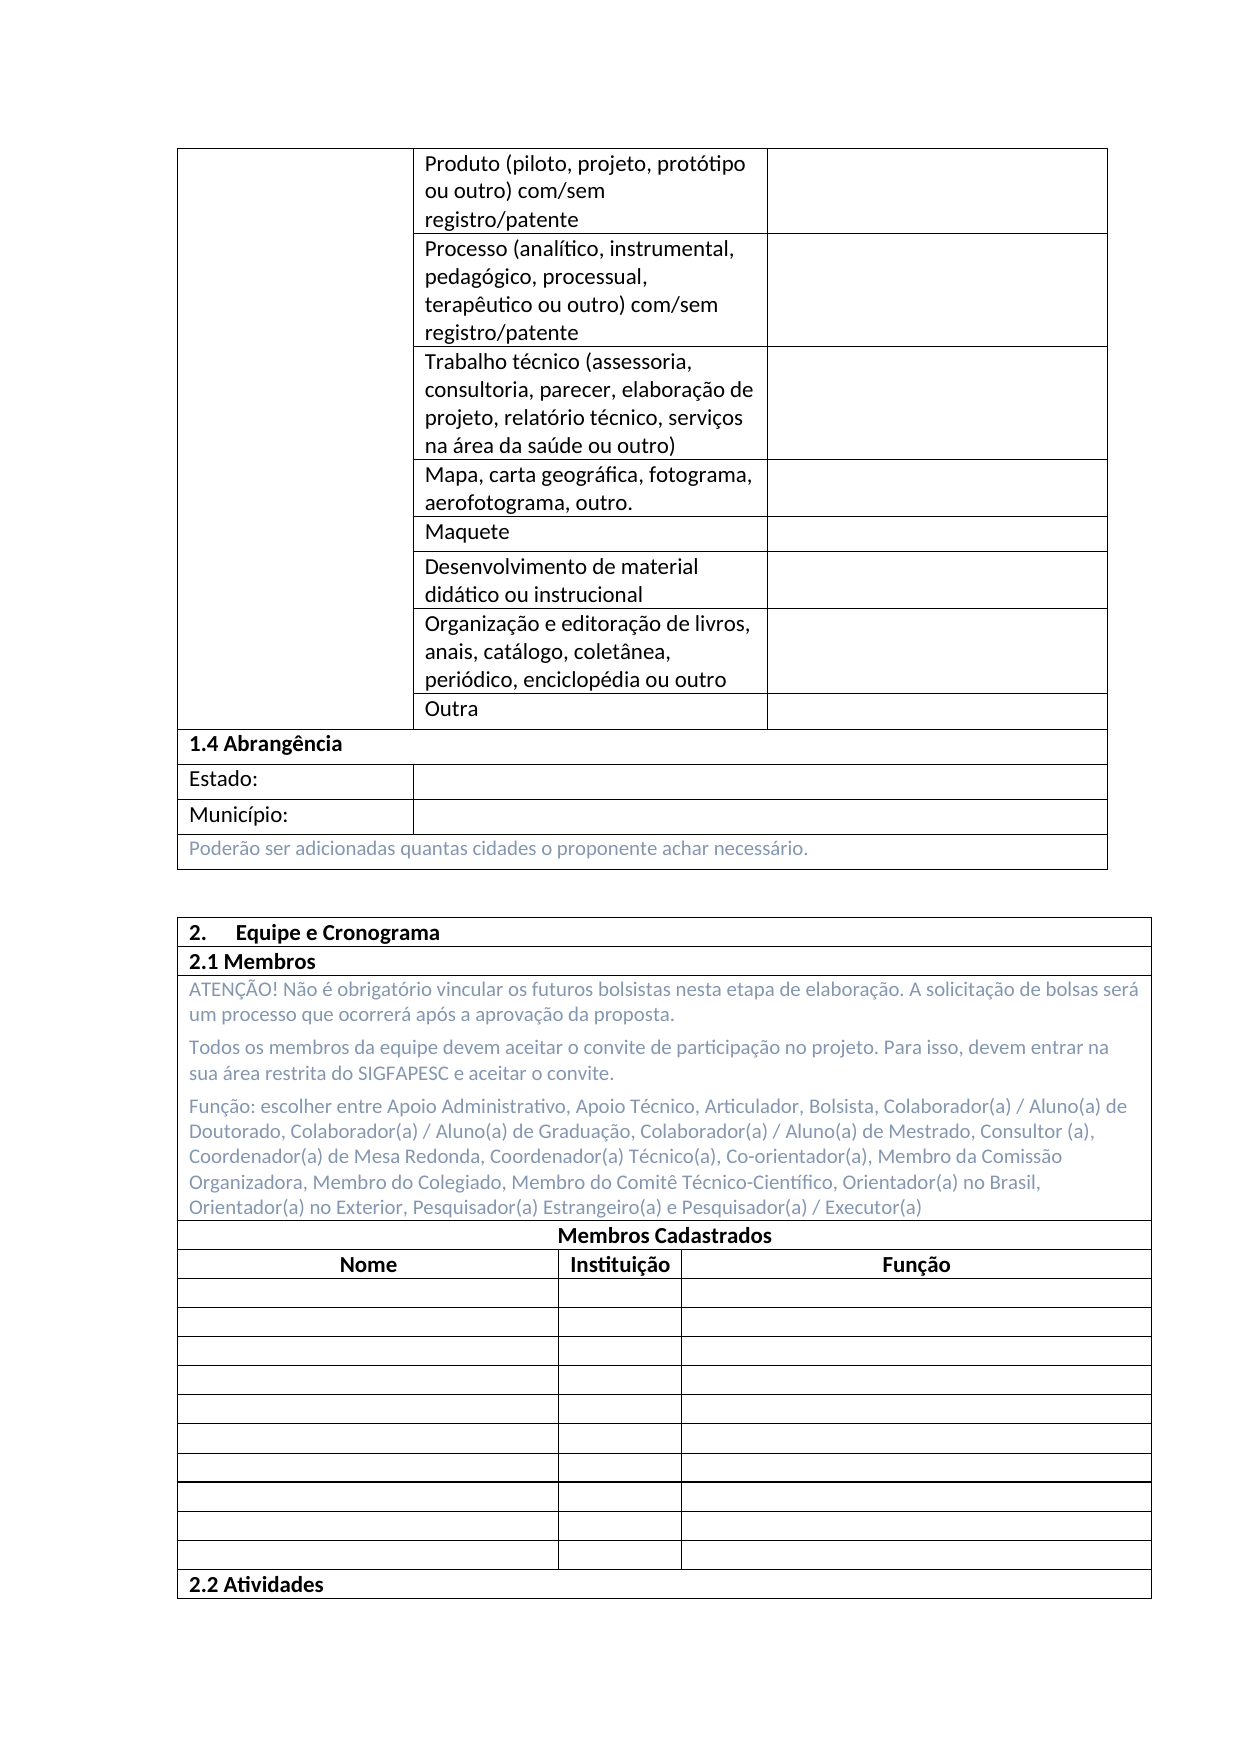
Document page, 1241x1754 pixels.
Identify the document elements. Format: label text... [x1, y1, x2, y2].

table_cell [682, 1337, 1151, 1365]
table_cell 2.2 Atividades [178, 1570, 1151, 1598]
table_cell [682, 1483, 1151, 1511]
table_cell [768, 347, 1107, 459]
table_cell [559, 1366, 681, 1394]
table_cell Função [682, 1250, 1151, 1278]
table_header Equipe e Cronograma [178, 918, 1151, 946]
table_cell 1.4 Abrangência [178, 730, 1107, 763]
table_cell [768, 609, 1107, 693]
table_cell Mapa, carta geográfica, fotograma, aerofotograma, outro. [414, 460, 767, 516]
table_cell [178, 1454, 558, 1481]
table_cell [178, 1541, 558, 1569]
table_cell [414, 765, 1107, 799]
table_cell [682, 1308, 1151, 1336]
table_cell Nome [178, 1250, 558, 1278]
table_cell [559, 1395, 681, 1423]
table_cell [768, 694, 1107, 728]
table_cell [559, 1279, 681, 1307]
table_cell [682, 1454, 1151, 1481]
table_cell Município: [178, 800, 413, 834]
table_cell Organização e editoração de livros, anais, catálogo, coletânea, periódico, enciclopédia ou outro [414, 609, 767, 693]
table_cell Estado: [178, 765, 413, 799]
table_cell [682, 1424, 1151, 1452]
table_cell [768, 517, 1107, 551]
table_cell [414, 800, 1107, 834]
table_cell [178, 1279, 558, 1307]
table_cell [178, 1512, 558, 1539]
table_cell [682, 1512, 1151, 1539]
table_cell Membros Cadastrados [178, 1221, 1151, 1249]
table_cell [178, 1337, 558, 1365]
table_cell [178, 1483, 558, 1511]
table_cell Trabalho técnico (assessoria, consultoria, parecer, elaboração de projeto, relatório técnico, serviços na área da saúde ou outro) [414, 347, 767, 459]
table_cell [559, 1512, 681, 1539]
table_cell [178, 1395, 558, 1423]
table_cell [768, 149, 1107, 233]
table_cell [682, 1395, 1151, 1423]
table_cell Maquete [414, 517, 767, 551]
table_cell [178, 1424, 558, 1452]
table_cell [682, 1279, 1151, 1307]
table_cell [559, 1541, 681, 1569]
table_cell [559, 1308, 681, 1336]
table_cell Desenvolvimento de material didático ou instrucional [414, 552, 767, 608]
table_cell [559, 1424, 681, 1452]
table_cell [559, 1454, 681, 1481]
table_cell [768, 234, 1107, 346]
table_cell Produto (piloto, projeto, protótipo ou outro) com/sem registro/patente [414, 149, 767, 233]
table_cell [768, 460, 1107, 516]
table_cell [178, 1366, 558, 1394]
table_cell Instituição [559, 1250, 681, 1278]
table_cell [682, 1366, 1151, 1394]
table_cell 2.1 Membros [178, 947, 1151, 975]
table_cell [682, 1541, 1151, 1569]
table_cell Outra [414, 694, 767, 728]
table_cell [559, 1483, 681, 1511]
table_cell Poderão ser adicionadas quantas cidades o proponente achar necessário. [178, 835, 1107, 869]
table_cell ATENÇÃO! Não é obrigatório vincular os futuros bolsistas nesta etapa de elaboração. A solicitação de bolsas será um processo que ocorrerá após a aprovação da proposta. Todos os membros da equipe devem aceitar o convite de participação no projeto. Para isso, devem entrar na sua área restrita do SIGFAPESC e aceitar o convite. Função: escolher entre Apoio Administrativo, Apoio Técnico, Articulador, Bolsista, Colaborador(a) / Aluno(a) de Doutorado, Colaborador(a) / Aluno(a) de Graduação, Colaborador(a) / Aluno(a) de Mestrado, Consultor (a), Coordenador(a) de Mesa Redonda, Coordenador(a) Técnico(a), Co-orientador(a), Membro da Comissão Organizadora, Membro do Colegiado, Membro do Comitê Técnico-Científico, Orientador(a) no Brasil, Orientador(a) no Exterior, Pesquisador(a) Estrangeiro(a) e Pesquisador(a) / Executor(a) [178, 976, 1151, 1220]
table_cell [178, 1308, 558, 1336]
table_cell Processo (analítico, instrumental, pedagógico, processual, terapêutico ou outro) com/sem registro/patente [414, 234, 767, 346]
table_cell [768, 552, 1107, 608]
table_cell [559, 1337, 681, 1365]
